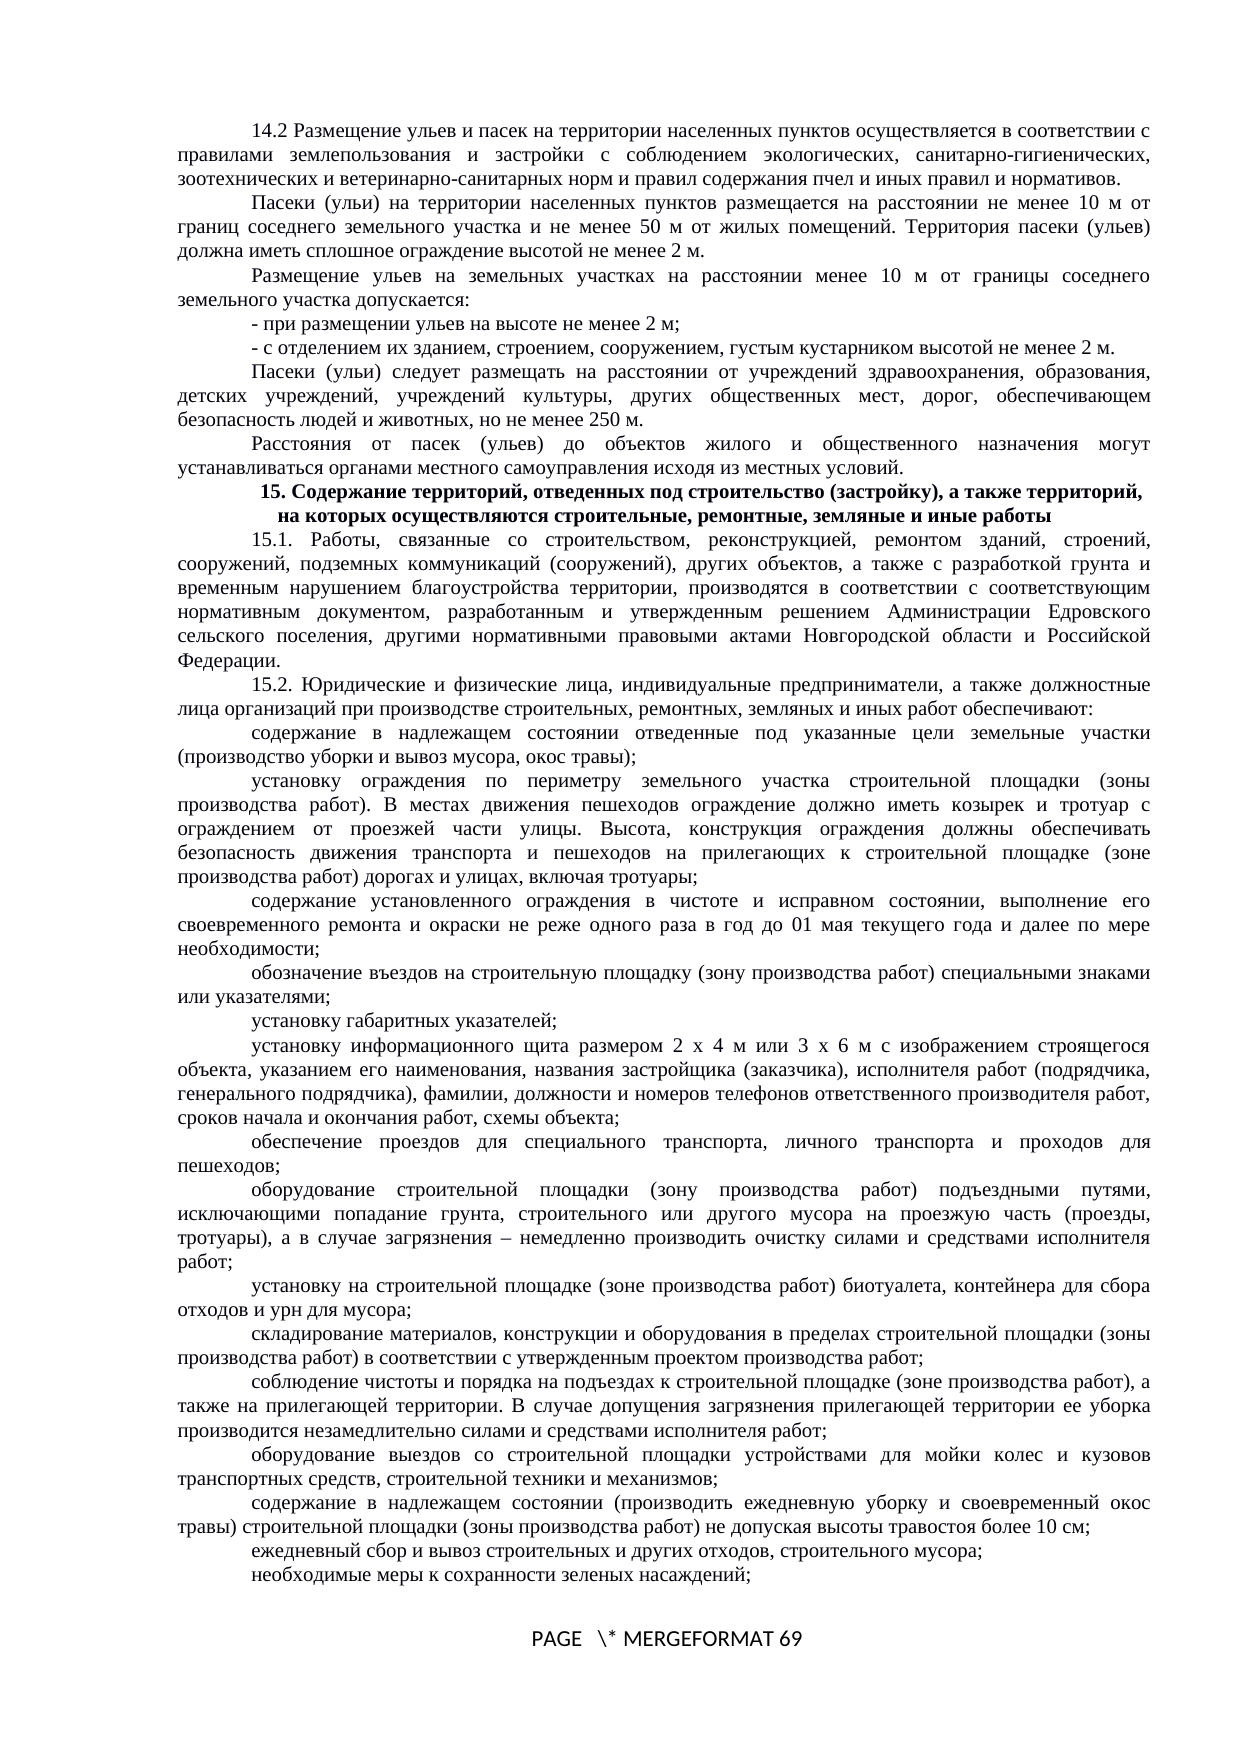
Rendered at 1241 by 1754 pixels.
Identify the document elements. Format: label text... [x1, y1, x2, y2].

text обеспечение проездов для специального транспорта, личного транспорта и проходов для пешеходов; [177, 1129, 1152, 1177]
text ежедневный сбор и вывоз строительных и других отходов, строительного мусора; [177, 1538, 1152, 1562]
text необходимые меры к сохранности зеленых насаждений; [177, 1562, 1152, 1586]
text содержание установленного ограждения в чистоте и исправном состоянии, выполнение его своевременного ремонта и окраски не реже одного раза в год до 01 мая текущего года и далее по мере необходимости; [177, 888, 1152, 960]
text - при размещении ульев на высоте не менее ; [177, 311, 1152, 335]
text 15.2. Юридические и физические лица, индивидуальные предприниматели, а также должностные лица организаций при производстве строительных, ремонтных, земляных и иных работ обеспечивают: [177, 672, 1152, 720]
text складирование материалов, конструкции и оборудования в пределах строительной площадки (зоны производства работ) в соответствии с утвержденным проектом производства работ; [177, 1321, 1152, 1369]
text обозначение въездов на строительную площадку (зону производства работ) специальными знаками или указателями; [177, 960, 1152, 1008]
text 15.1. Работы, связанные со строительством, реконструкцией, ремонтом зданий, строений, сооружений, подземных коммуникаций (сооружений), других объектов, а также с разработкой грунта и временным нарушением благоустройства территории, производятся в соответствии с соответствующим нормативным документом, разработанным и утвержденным решением Администрации Едровского сельского поселения, другими нормативными правовыми актами Новгородской области и Российской Федерации. [177, 527, 1152, 672]
text - с отделением их зданием, строением, сооружением, густым кустарником высотой не менее . [177, 335, 1152, 359]
text установку ограждения по периметру земельного участка строительной площадки (зоны производства работ). В местах движения пешеходов ограждение должно иметь козырек и тротуар с ограждением от проезжей части улицы. Высота, конструкция ограждения должны обеспечивать безопасность движения транспорта и пешеходов на прилегающих к строительной площадке (зоне производства работ) дорогах и улицах, включая тротуары; [177, 768, 1152, 888]
text содержание в надлежащем состоянии отведенные под указанные цели земельные участки (производство уборки и вывоз мусора, окос травы); [177, 720, 1152, 768]
text 15. Содержание территорий, отведенных под строительство (застройку), а также территорий, на которых осуществляются строительные, ремонтные, земляные и иные работы [177, 479, 1152, 527]
text Расстояния от пасек (ульев) до объектов жилого и общественного назначения могут устанавливаться органами местного самоуправления исходя из местных условий. [177, 431, 1152, 479]
text 14.2 Размещение ульев и пасек на территории населенных пунктов осуществляется в соответствии с правилами землепользования и застройки с соблюдением экологических, санитарно-гигиенических, зоотехнических и ветеринарно-санитарных норм и правил содержания пчел и иных правил и нормативов. [177, 118, 1152, 190]
text Пасеки (ульи) на территории населенных пунктов размещается на расстоянии не менее от границ соседнего земельного участка и не менее от жилых помещений. Территория пасеки (ульев) должна иметь сплошное ограждение высотой не менее . [177, 190, 1152, 262]
text установку информационного щита размером 2 x 4 м или 3 x 6 м с изображением строящегося объекта, указанием его наименования, названия застройщика (заказчика), исполнителя работ (подрядчика, генерального подрядчика), фамилии, должности и номеров телефонов ответственного производителя работ, сроков начала и окончания работ, схемы объекта; [177, 1032, 1152, 1129]
text оборудование выездов со строительной площадки устройствами для мойки колес и кузовов транспортных средств, строительной техники и механизмов; [177, 1442, 1152, 1490]
text установку габаритных указателей; [177, 1008, 1152, 1032]
text содержание в надлежащем состоянии (производить ежедневную уборку и своевременный окос травы) строительной площадки (зоны производства работ) не допуская высоты травостоя более 10 см; [177, 1490, 1152, 1538]
text оборудование строительной площадки (зону производства работ) подъездными путями, исключающими попадание грунта, строительного или другого мусора на проезжую часть (проезды, тротуары), а в случае загрязнения – немедленно производить очистку силами и средствами исполнителя работ; [177, 1177, 1152, 1273]
text соблюдение чистоты и порядка на подъездах к строительной площадке (зоне производства работ), а также на прилегающей территории. В случае допущения загрязнения прилегающей территории ее уборка производится незамедлительно силами и средствами исполнителя работ; [177, 1369, 1152, 1442]
text установку на строительной площадке (зоне производства работ) биотуалета, контейнера для сбора отходов и урн для мусора; [177, 1273, 1152, 1321]
text Пасеки (ульи) следует размещать на расстоянии от учреждений здравоохранения, образования, детских учреждений, учреждений культуры, других общественных мест, дорог, обеспечивающем безопасность людей и животных, но не менее . [177, 359, 1152, 431]
text Размещение ульев на земельных участках на расстоянии менее от границы соседнего земельного участка допускается: [177, 262, 1152, 311]
